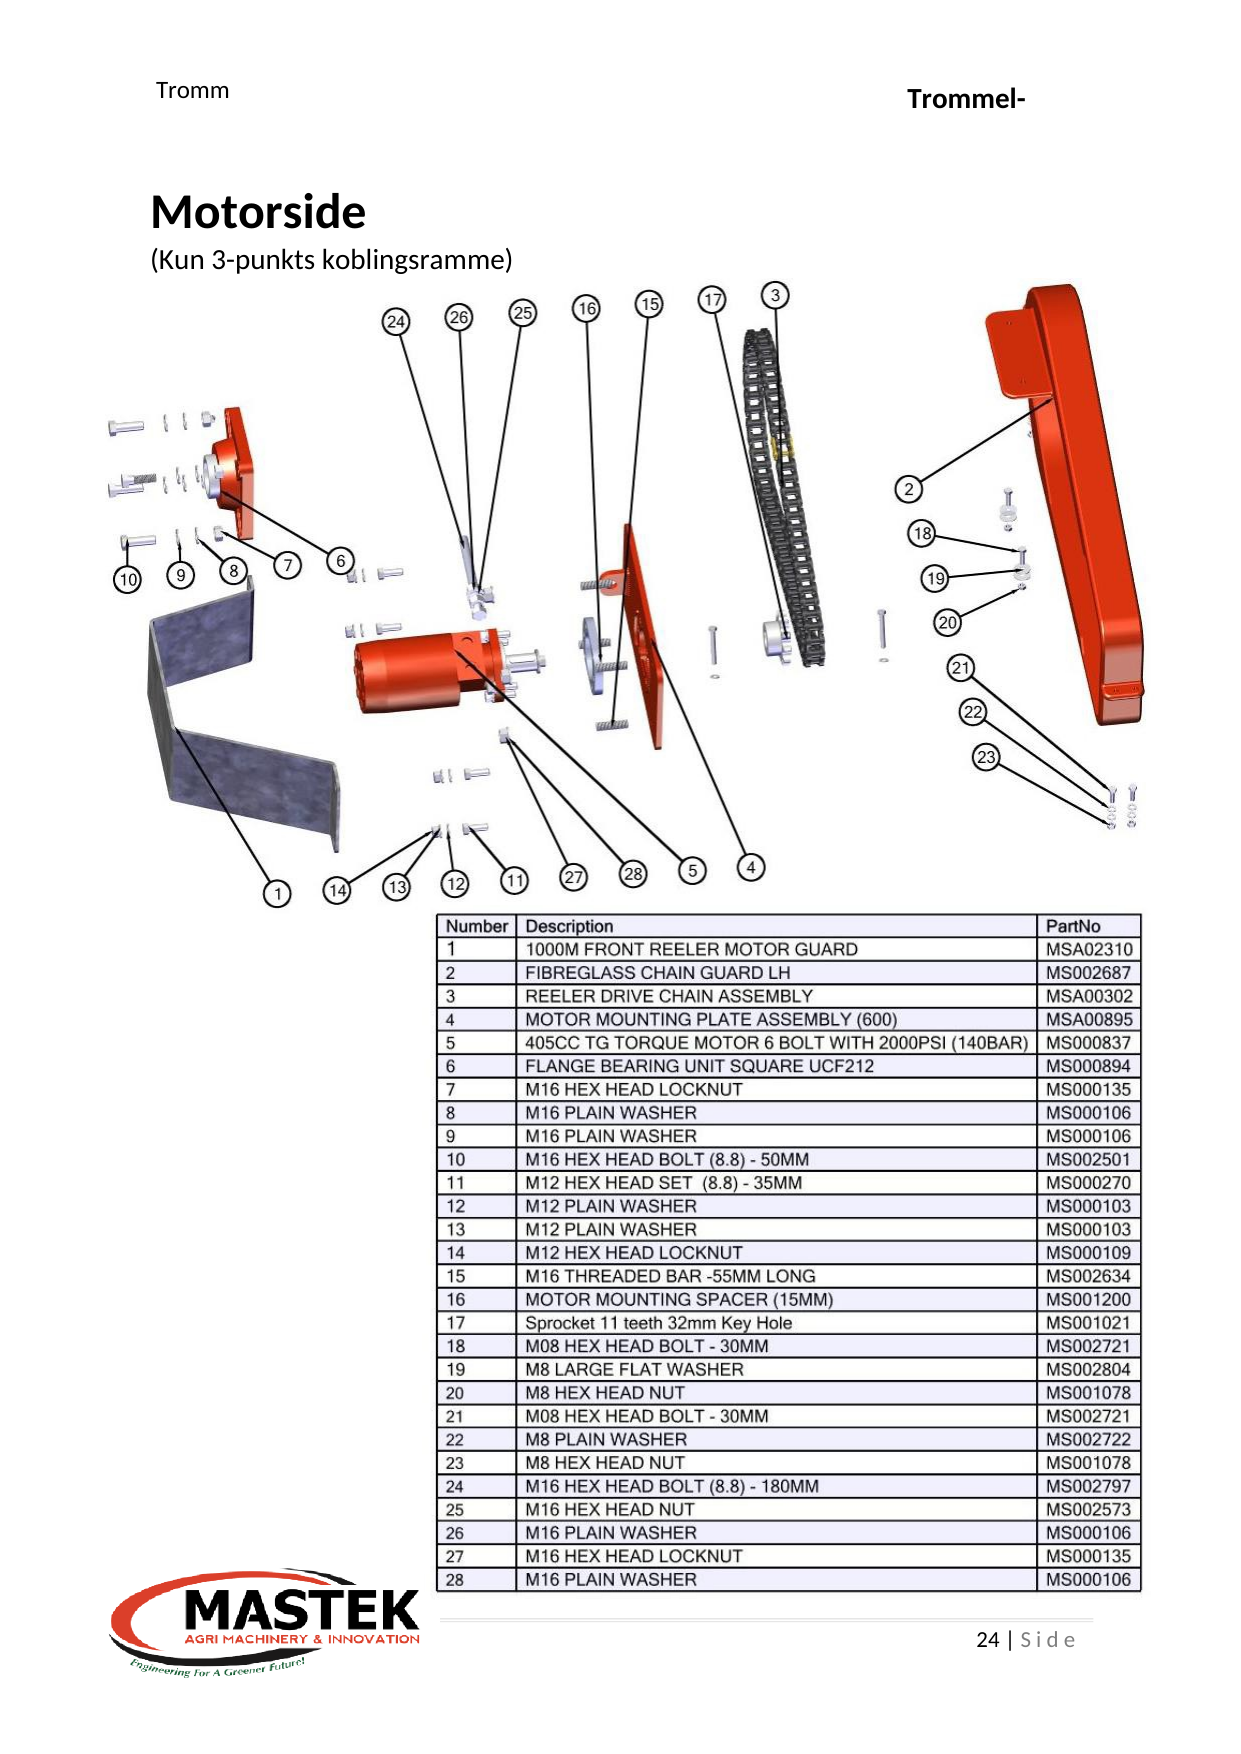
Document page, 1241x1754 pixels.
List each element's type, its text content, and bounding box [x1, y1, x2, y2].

text Motorside [150, 180, 1201, 241]
picture [101, 278, 1154, 1681]
text (Kun 3-punkts koblingsramme) [150, 241, 1201, 277]
